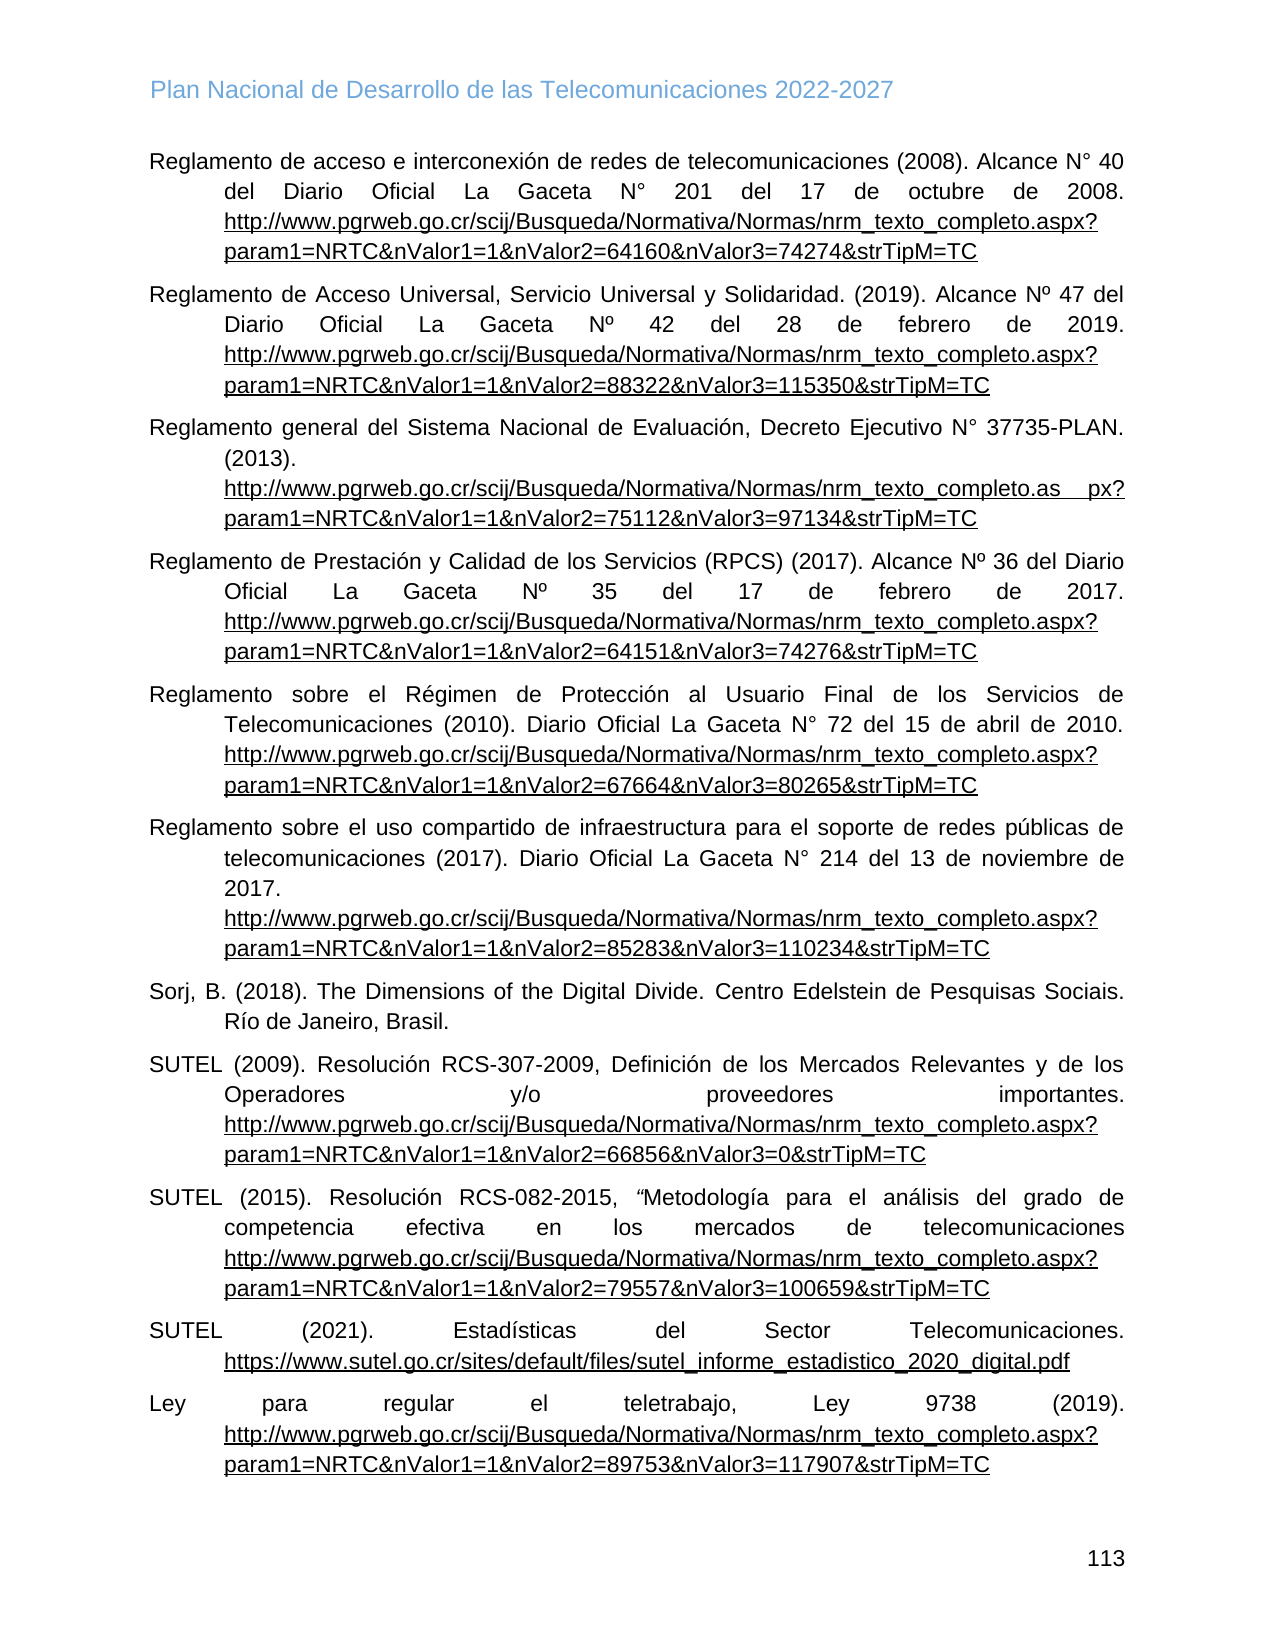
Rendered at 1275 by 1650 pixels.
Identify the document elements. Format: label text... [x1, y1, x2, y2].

text Reglamento sobre el uso compartido de infraestructura para el soporte de redes públicas de telecomunicaciones (2017). Diario Oficial La Gaceta N° 214 del 13 de noviembre de 2017. http://www.pgrweb.go.cr/scij/Busqueda/Normativa/Normas/nrm_texto_completo.aspx?param1=NRTC&nValor1=1&nValor2=85283&nValor3=110234&strTipM=TC [149, 814, 1125, 961]
text Reglamento sobre el Régimen de Protección al Usuario Final de los Servicios de Telecomunicaciones (2010). Diario Oficial La Gaceta N° 72 del 15 de abril de 2010. http://www.pgrweb.go.cr/scij/Busqueda/Normativa/Normas/nrm_texto_completo.aspx?param1=NRTC&nValor1=1&nValor2=67664&nValor3=80265&strTipM=TC [149, 681, 1125, 798]
text Reglamento de Prestación y Calidad de los Servicios (RPCS) (2017). Alcance Nº 36 del Diario Oficial La Gaceta Nº 35 del 17 de febrero de 2017. http://www.pgrweb.go.cr/scij/Busqueda/Normativa/Normas/nrm_texto_completo.aspx?param1=NRTC&nValor1=1&nValor2=64151&nValor3=74276&strTipM=TC [149, 548, 1125, 664]
text Sorj, B. (2018). The Dimensions of the Digital Divide. Centro Edelstein de Pesquisas Sociais. Río de Janeiro, Brasil. [149, 978, 1125, 1034]
text SUTEL (2021). Estadísticas del Sector Telecomunicaciones. https://www.sutel.go.cr/sites/default/files/sutel_informe_estadistico_2020_digital.pdf [149, 1317, 1125, 1374]
text Ley para regular el teletrabajo, Ley 9738 (2019). http://www.pgrweb.go.cr/scij/Busqueda/Normativa/Normas/nrm_texto_completo.aspx?param1=NRTC&nValor1=1&nValor2=89753&nValor3=117907&strTipM=TC [149, 1390, 1125, 1477]
text SUTEL (2009). Resolución RCS-307-2009, Definición de los Mercados Relevantes y de los Operadores y/o proveedores importantes. http://www.pgrweb.go.cr/scij/Busqueda/Normativa/Normas/nrm_texto_completo.aspx?param1=NRTC&nValor1=1&nValor2=66856&nValor3=0&strTipM=TC [149, 1051, 1125, 1168]
text Reglamento general del Sistema Nacional de Evaluación, Decreto Ejecutivo N° 37735-PLAN. (2013). http://www.pgrweb.go.cr/scij/Busqueda/Normativa/Normas/nrm_texto_completo.as px?param1=NRTC&nValor1=1&nValor2=75112&nValor3=97134&strTipM=TC [149, 414, 1125, 531]
text SUTEL (2015). Resolución RCS-082-2015, “Metodología para el análisis del grado de competencia efectiva en los mercados de telecomunicaciones http://www.pgrweb.go.cr/scij/Busqueda/Normativa/Normas/nrm_texto_completo.aspx?param1=NRTC&nValor1=1&nValor2=79557&nValor3=100659&strTipM=TC [149, 1184, 1125, 1301]
text Reglamento de acceso e interconexión de redes de telecomunicaciones (2008). Alcance N° 40 del Diario Oficial La Gaceta N° 201 del 17 de octubre de 2008. http://www.pgrweb.go.cr/scij/Busqueda/Normativa/Normas/nrm_texto_completo.aspx?param1=NRTC&nValor1=1&nValor2=64160&nValor3=74274&strTipM=TC [149, 148, 1125, 264]
text Reglamento de Acceso Universal, Servicio Universal y Solidaridad. (2019). Alcance Nº 47 del Diario Oficial La Gaceta Nº 42 del 28 de febrero de 2019. http://www.pgrweb.go.cr/scij/Busqueda/Normativa/Normas/nrm_texto_completo.aspx?param1=NRTC&nValor1=1&nValor2=88322&nValor3=115350&strTipM=TC [149, 281, 1125, 398]
